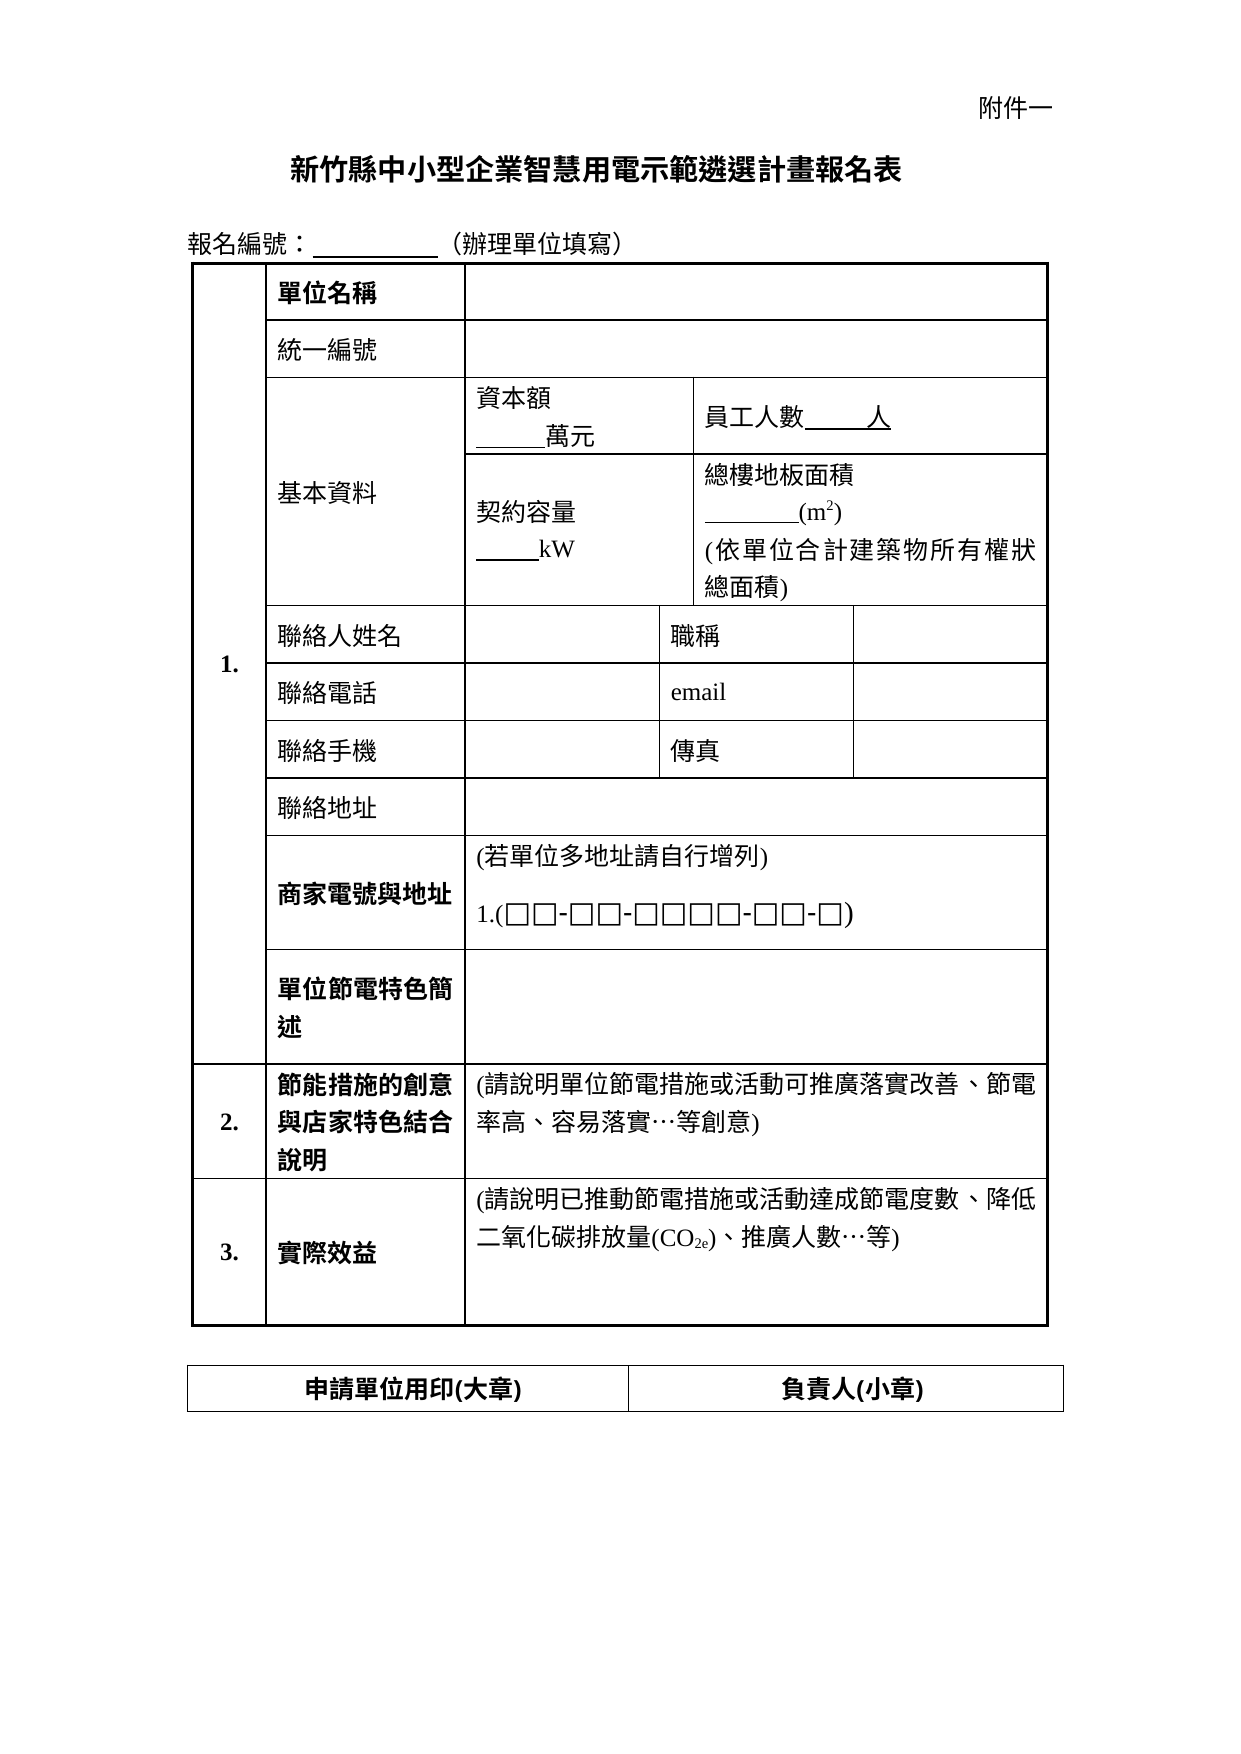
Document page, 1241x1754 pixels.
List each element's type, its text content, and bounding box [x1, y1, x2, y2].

table_cell 商家電號與地址 [267, 836, 464, 949]
table_cell 2. [194, 1065, 265, 1177]
table_cell (請說明已推動節電措施或活動達成節電度數、降低二氧化碳排放量(CO2e)、推廣人數…等) [466, 1179, 1046, 1324]
table_cell [854, 721, 1046, 777]
table_cell 基本資料 [267, 378, 464, 605]
table_cell 統一編號 [267, 321, 464, 377]
table_cell [466, 721, 659, 777]
table_header 單位名稱 [267, 265, 464, 319]
table_cell 節能措施的創意與店家特色結合說明 [267, 1065, 464, 1177]
table_header 1. [194, 265, 265, 1063]
table_cell 總樓地板面積 (m2) (依單位合計建築物所有權狀總面積) [694, 455, 1046, 605]
table_cell 實際效益 [267, 1179, 464, 1324]
table_header 負責人(小章) [629, 1366, 1063, 1411]
table_cell 契約容量 kW [466, 455, 693, 605]
table_cell 聯絡地址 [267, 779, 464, 835]
table_cell email [660, 664, 853, 720]
text 新竹縣中小型企業智慧用電示範遴選計畫報名表 [290, 130, 1053, 205]
table_cell [466, 779, 1046, 835]
table_cell 員工人數 人 [694, 378, 1046, 453]
table_cell [466, 606, 659, 662]
table_cell [466, 321, 1046, 377]
table_cell 資本額 萬元 [466, 378, 693, 453]
table_cell 聯絡電話 [267, 664, 464, 720]
table_cell [854, 606, 1046, 662]
table_cell 聯絡手機 [267, 721, 464, 777]
table_cell (若單位多地址請自行增列) 1.(□□-□□-□□□□-□□-□) [466, 836, 1046, 949]
table_cell 單位節電特色簡述 [267, 950, 464, 1063]
table_header 申請單位用印(大章) [188, 1366, 628, 1411]
text 報名編號： （辦理單位填寫） [187, 224, 1053, 262]
table_cell 傳真 [660, 721, 853, 777]
table_cell 3. [194, 1179, 265, 1324]
table_cell 聯絡人姓名 [267, 606, 464, 662]
table_cell [466, 664, 659, 720]
table_cell [854, 664, 1046, 720]
table_cell (請說明單位節電措施或活動可推廣落實改善、節電率高、容易落實…等創意) [466, 1065, 1046, 1177]
table_header [466, 265, 1046, 319]
table_cell 職稱 [660, 606, 853, 662]
table_cell [466, 950, 1046, 1063]
